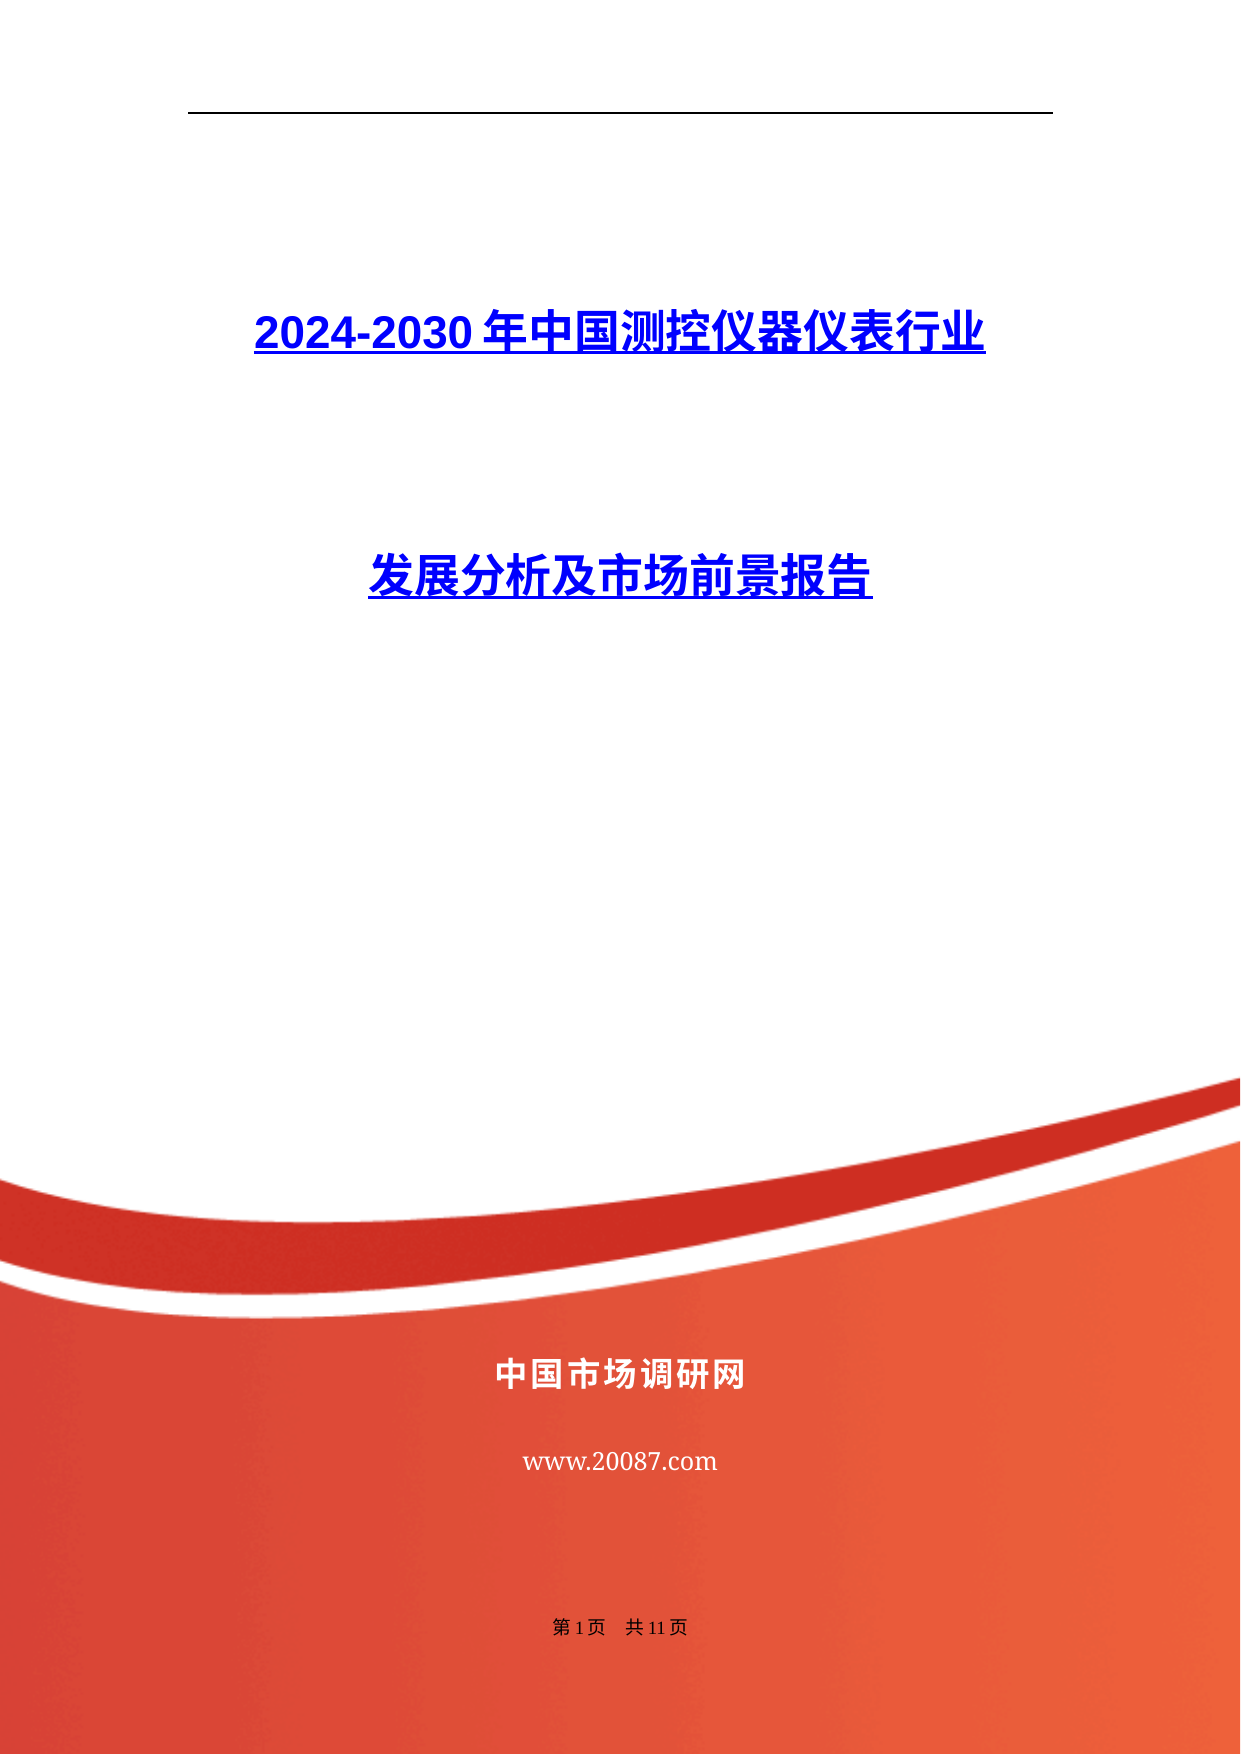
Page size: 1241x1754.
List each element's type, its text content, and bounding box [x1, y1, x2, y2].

text www.20087.com [187, 1428, 1053, 1493]
subtitle 中国市场调研网 [187, 1339, 1053, 1404]
table_header 2024-2030年中国测控仪器仪表行业发展分析及市场前景报告 [188, 207, 1053, 773]
picture [0, 1006, 1241, 1754]
